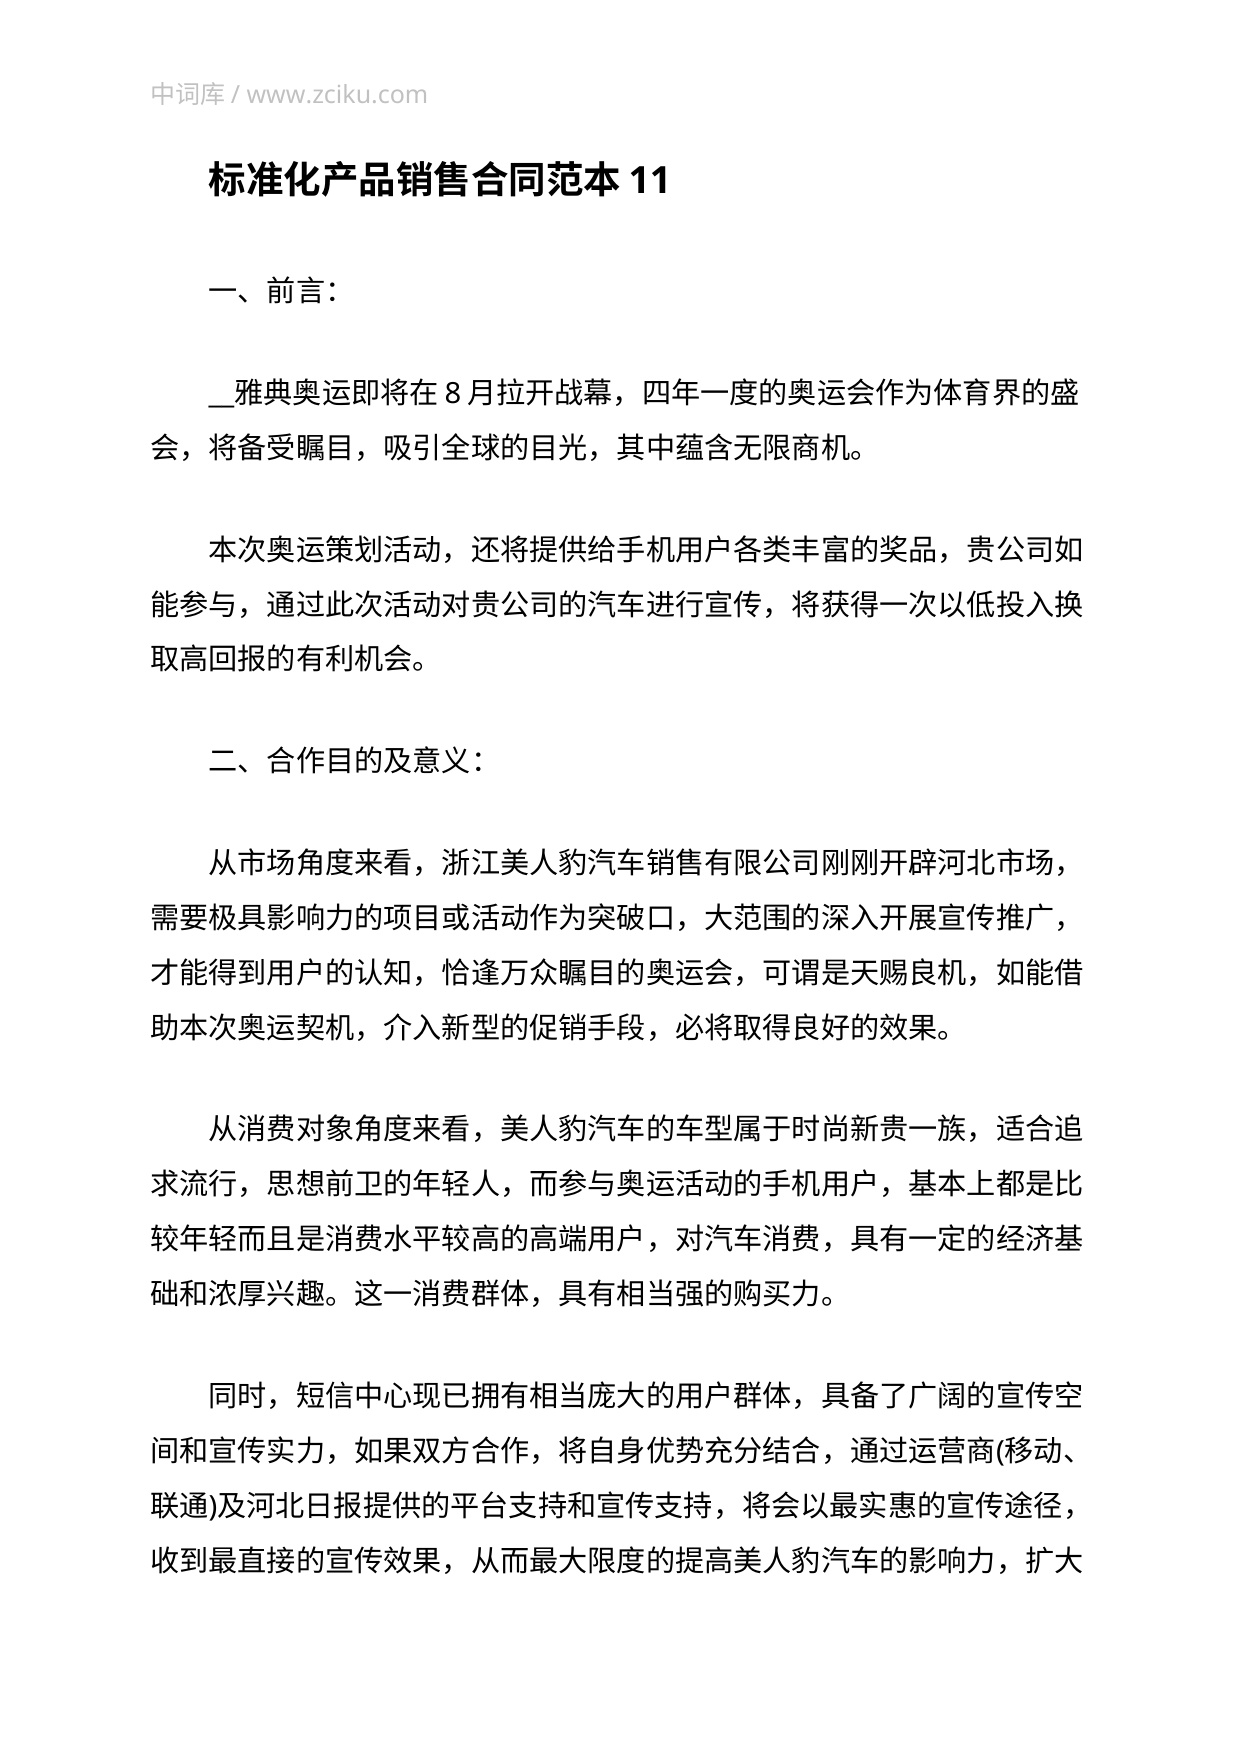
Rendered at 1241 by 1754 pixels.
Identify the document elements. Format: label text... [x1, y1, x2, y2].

text 从市场角度来看，浙江美人豹汽车销售有限公司刚刚开辟河北市场，需要极具影响力的项目或活动作为突破口，大范围的深入开展宣传推广，才能得到用户的认知，恰逢万众瞩目的奥运会，可谓是天赐良机，如能借助本次奥运契机，介入新型的促销手段，必将取得良好的效果。 [150, 839, 1090, 1046]
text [150, 1372, 1090, 1579]
text 一、前言： [150, 268, 1090, 310]
text 标准化产品销售合同范本11 [150, 150, 1090, 204]
text 二、合作目的及意义： [150, 738, 1090, 780]
text 本次奥运策划活动，还将提供给手机用户各类丰富的奖品，贵公司如能参与，通过此次活动对贵公司的汽车进行宣传，将获得一次以低投入换取高回报的有利机会。 [150, 526, 1090, 678]
text 从消费对象角度来看，美人豹汽车的车型属于时尚新贵一族，适合追求流行，思想前卫的年轻人，而参与奥运活动的手机用户，基本上都是比较年轻而且是消费水平较高的高端用户，对汽车消费，具有一定的经济基础和浓厚兴趣。这一消费群体，具有相当强的购买力。 [150, 1106, 1090, 1313]
text __雅典奥运即将在8月拉开战幕，四年一度的奥运会作为体育界的盛会，将备受瞩目，吸引全球的目光，其中蕴含无限商机。 [150, 369, 1090, 467]
